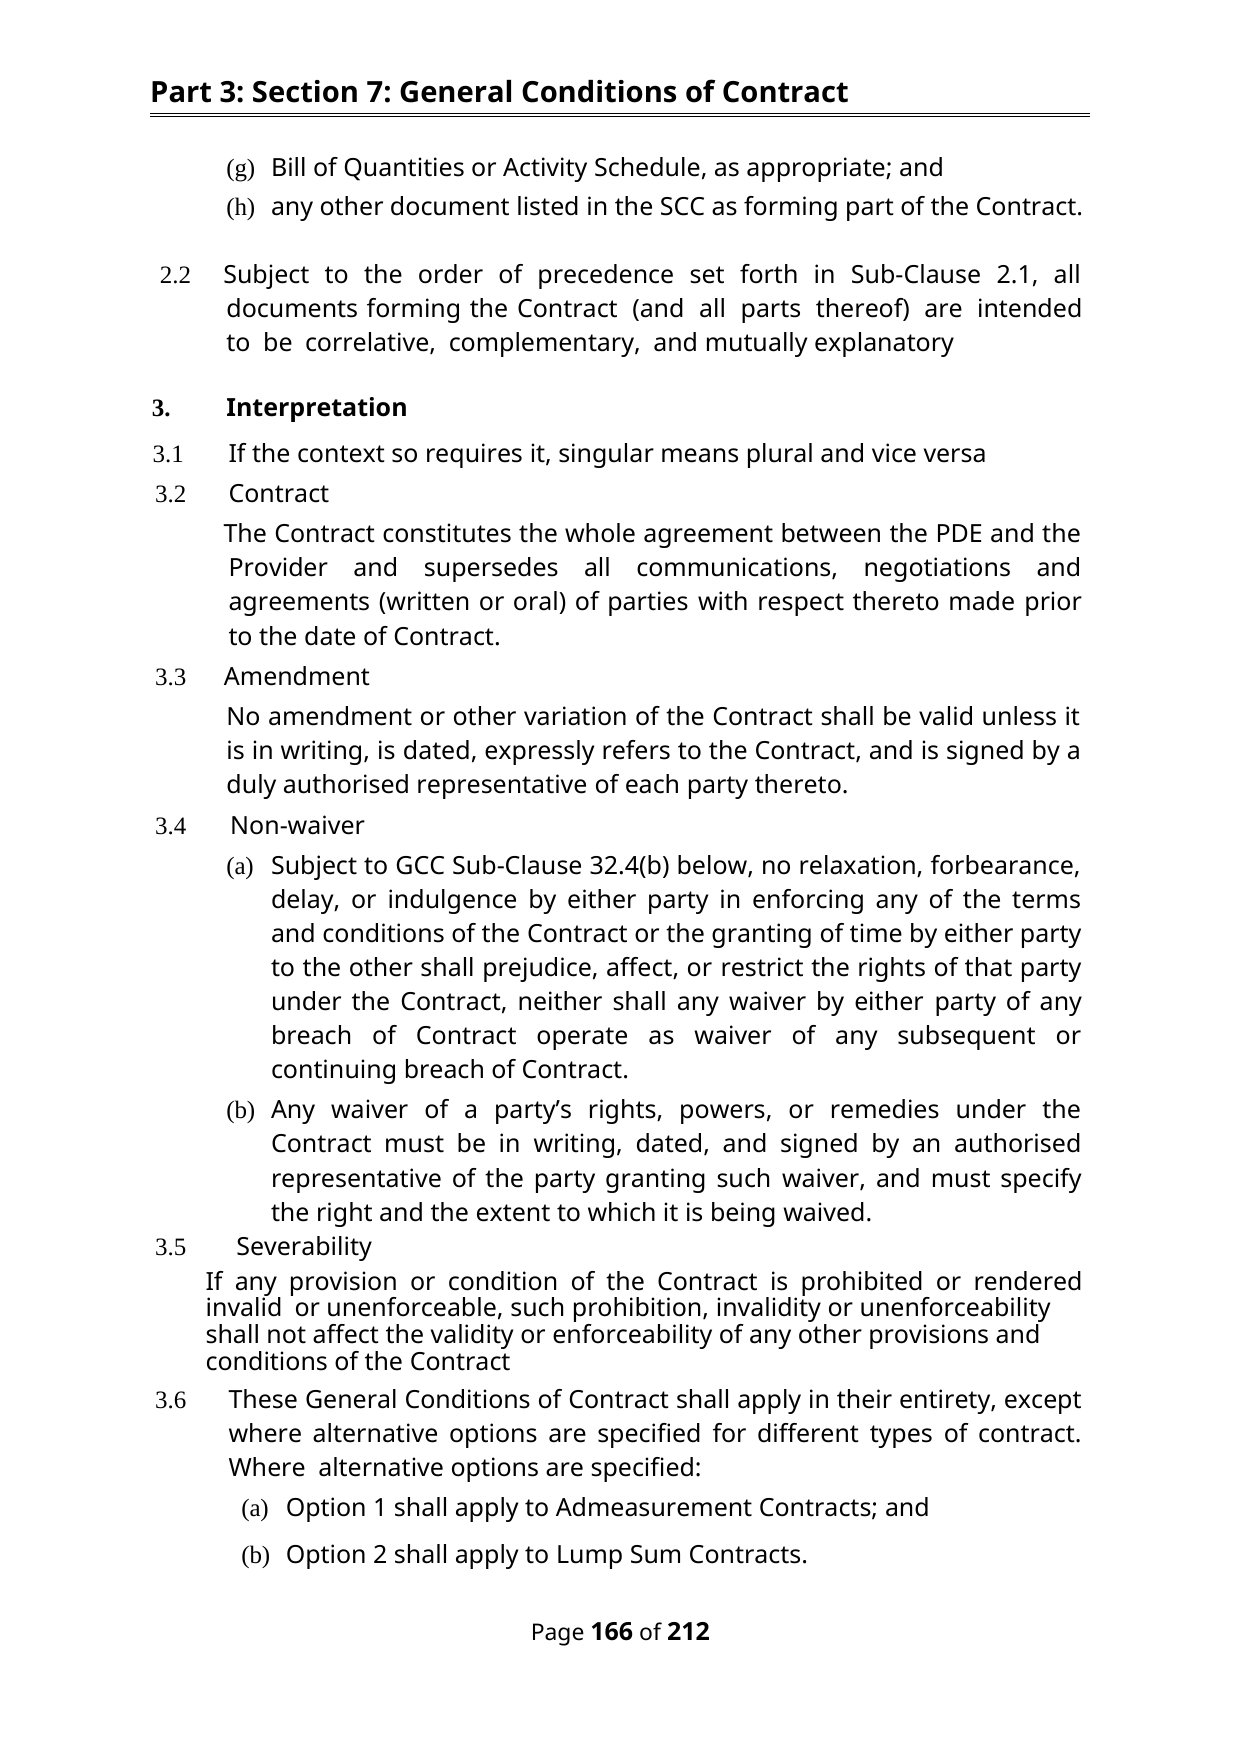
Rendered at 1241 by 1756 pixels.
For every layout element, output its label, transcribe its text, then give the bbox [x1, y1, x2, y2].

list Any waiver of a party’s rights, powers, or remedies under the Contract must be in writing, dated, and signed by an authorised representative of the party granting such waiver, and must specify the right and the extent to which it is being waived. [226, 1092, 1082, 1228]
list These General Conditions of Contract shall apply in their entirety, except where alternative options are specified for different types of contract. Where alternative options are specified: [155, 1382, 1082, 1484]
list Subject to the order of precedence set forth in Sub-Clause 2.1, all documents forming the Contract (and all parts thereof) are intended to be correlative, complementary, and mutually explanatory [159, 257, 1082, 359]
list any other document listed in the SCC as forming part of the Contract. [226, 188, 1090, 222]
list Option 2 shall apply to Lump Sum Contracts. [241, 1537, 1090, 1571]
list Severability [155, 1228, 1090, 1262]
text No amendment or other variation of the Contract shall be valid unless it is in writing, is dated, expressly refers to the Contract, and is signed by a duly authorised representative of each party thereto. [226, 699, 1082, 801]
list Option 1 shall apply to Admeasurement Contracts; and [241, 1490, 1090, 1524]
text If any provision or condition of the Contract is prohibited or rendered invalid or unenforceable, such prohibition, invalidity or unenforceability shall not affect the validity or enforceability of any other provisions and conditions of the Contract [205, 1269, 1090, 1375]
list Interpretation [152, 389, 1090, 423]
list Subject to GCC Sub-Clause 32.4(b) below, no relaxation, forbearance, delay, or indulgence by either party in enforcing any of the terms and conditions of the Contract or the granting of time by either party to the other shall prejudice, affect, or restrict the rights of that party under the Contract, neither shall any waiver by either party of any breach of Contract operate as waiver of any subsequent or continuing breach of Contract. [226, 848, 1082, 1086]
list If the context so requires it, singular means plural and vice versa [152, 435, 1090, 469]
list Bill of Quantities or Activity Schedule, as appropriate; and [226, 150, 1090, 184]
list Amendment [155, 658, 1090, 692]
text The Contract constitutes the whole agreement between the PDE and the Provider and supersedes all communications, negotiations and agreements (written or oral) of parties with respect thereto made prior to the date of Contract. [223, 516, 1082, 652]
list Non-waiver [155, 807, 1090, 841]
list Contract [155, 476, 1090, 510]
